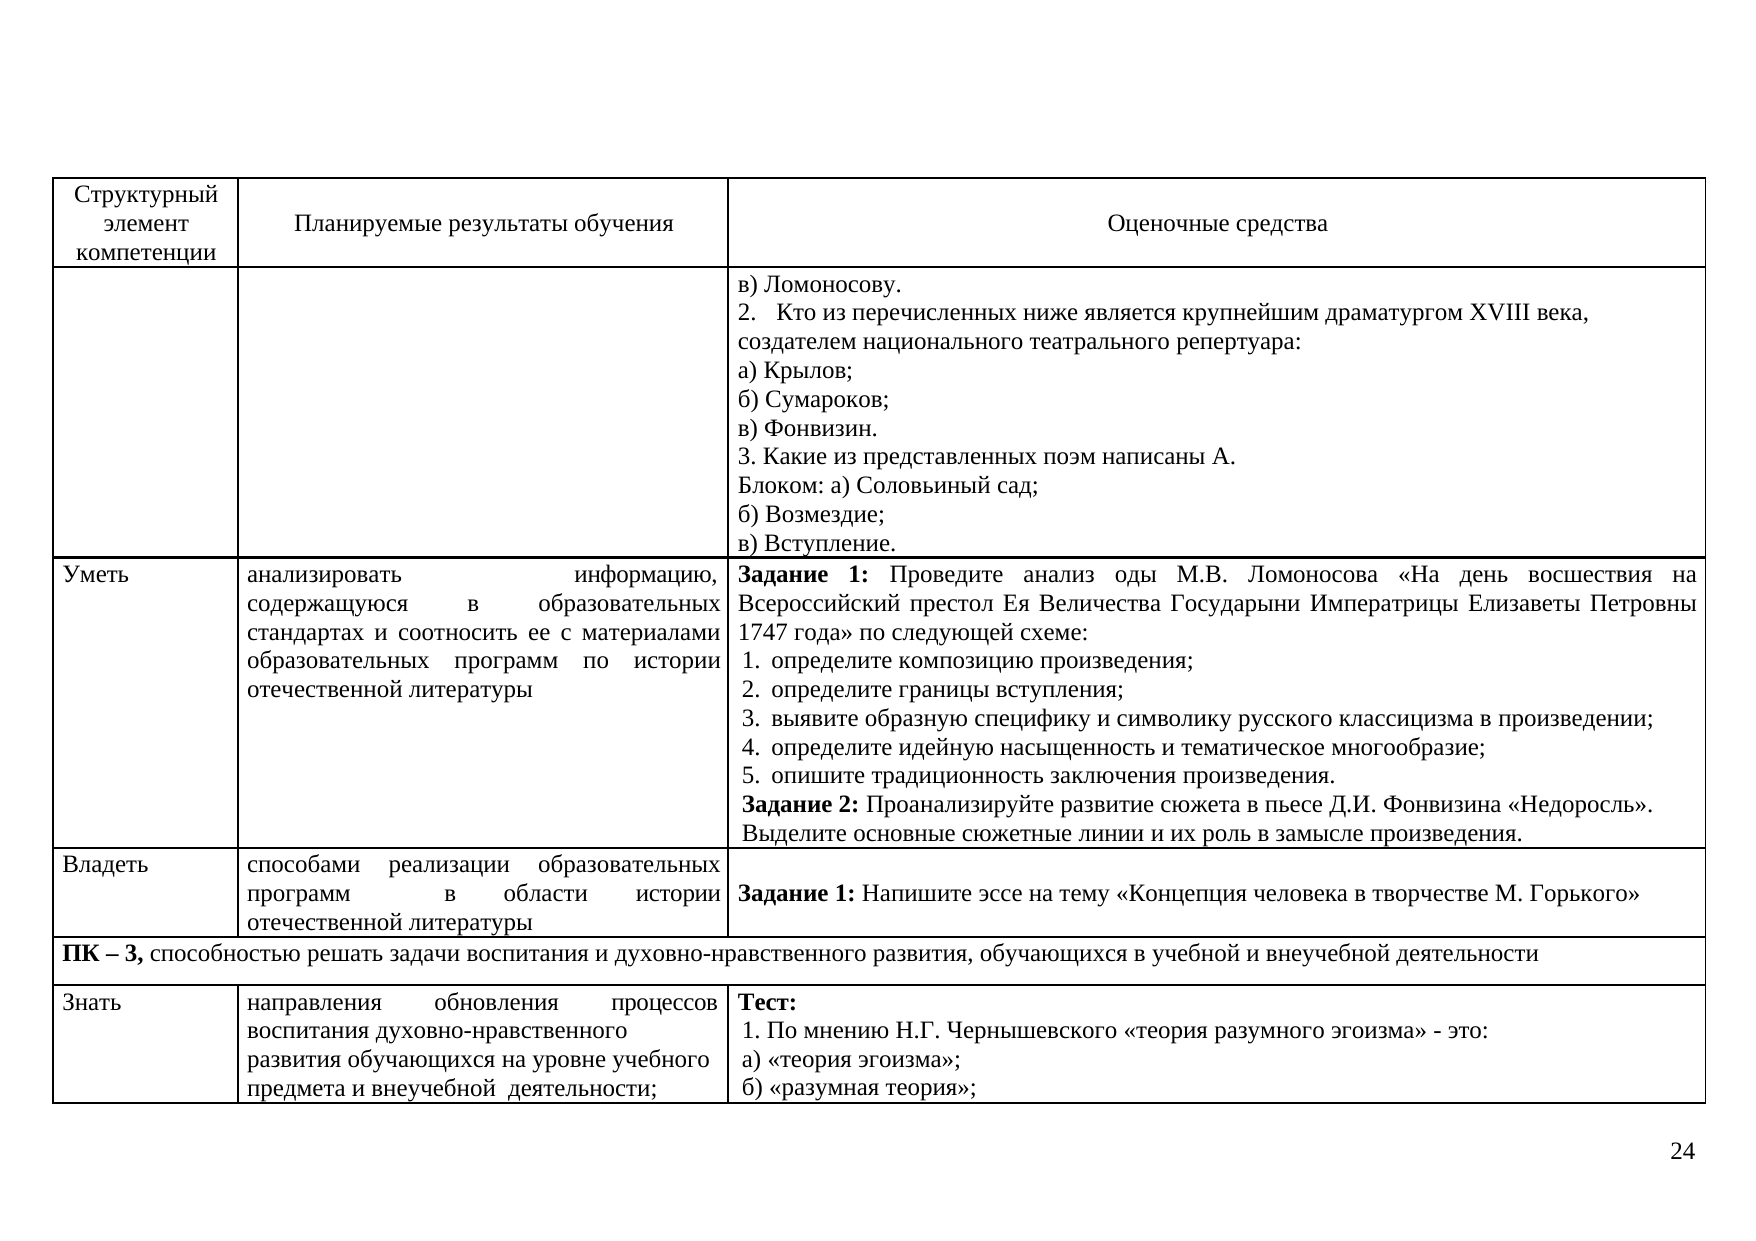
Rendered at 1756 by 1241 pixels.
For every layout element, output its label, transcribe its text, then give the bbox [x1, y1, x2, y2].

table_cell Задание 1: Напишите эссе на тему «Концепция человека в творчестве М. Горького» [729, 849, 1705, 936]
table_cell направления обновления процессов воспитания духовно-нравственного развития обучающихся на уровне учебного предмета и внеучебной деятельности; [239, 986, 727, 1102]
table_header Структурный элемент компетенции [54, 179, 237, 266]
table_cell [239, 268, 727, 556]
table_cell Тест: 1. По мнению Н.Г. Чернышевского «теория разумного эгоизма» - это: а) «теория эгоизма»; б) «разумная теория»; [729, 986, 1705, 1102]
table_header Планируемые результаты обучения [239, 179, 727, 266]
table_cell ПК – 3, способностью решать задачи воспитания и духовно-нравственного развития, обучающихся в учебной и внеучебной деятельности [54, 938, 1705, 984]
table_cell анализировать информацию, содержащуюся в образовательных стандартах и соотносить ее с материалами образовательных программ по истории отечественной литературы [239, 559, 727, 847]
table_cell Владеть [54, 849, 237, 936]
table_cell [54, 268, 237, 556]
table_cell способами реализации образовательных программ в области истории отечественной литературы [239, 849, 727, 936]
table_cell в) Ломоносову. Кто из перечисленных ниже является крупнейшим драматургом XVIII века, создателем национального театрального репертуара: а) Крылов; б) Сумароков; в) Фонвизин. Какие из представленных поэм написаны А. Блоком: а) Соловьиный сад; б) Возмездие; в) Вступление. [729, 268, 1705, 556]
table_cell Уметь [54, 559, 237, 847]
table_cell Знать [54, 986, 237, 1102]
table_header Оценочные средства [729, 179, 1705, 266]
table_cell Задание 1: Проведите анализ оды М.В. Ломоносова «На день восшествия на Всероссийский престол Ея Величества Государыни Императрицы Елизаветы Петровны 1747 года» по следующей схеме: определите композицию произведения; определите границы вступления; выявите образную специфику и символику русского классицизма в произведении; определите идейную насыщенность и тематическое многообразие; опишите традиционность заключения произведения. Задание 2: Проанализируйте развитие сюжета в пьесе Д.И. Фонвизина «Недоросль». Выделите основные сюжетные линии и их роль в замысле произведения. [729, 559, 1705, 847]
